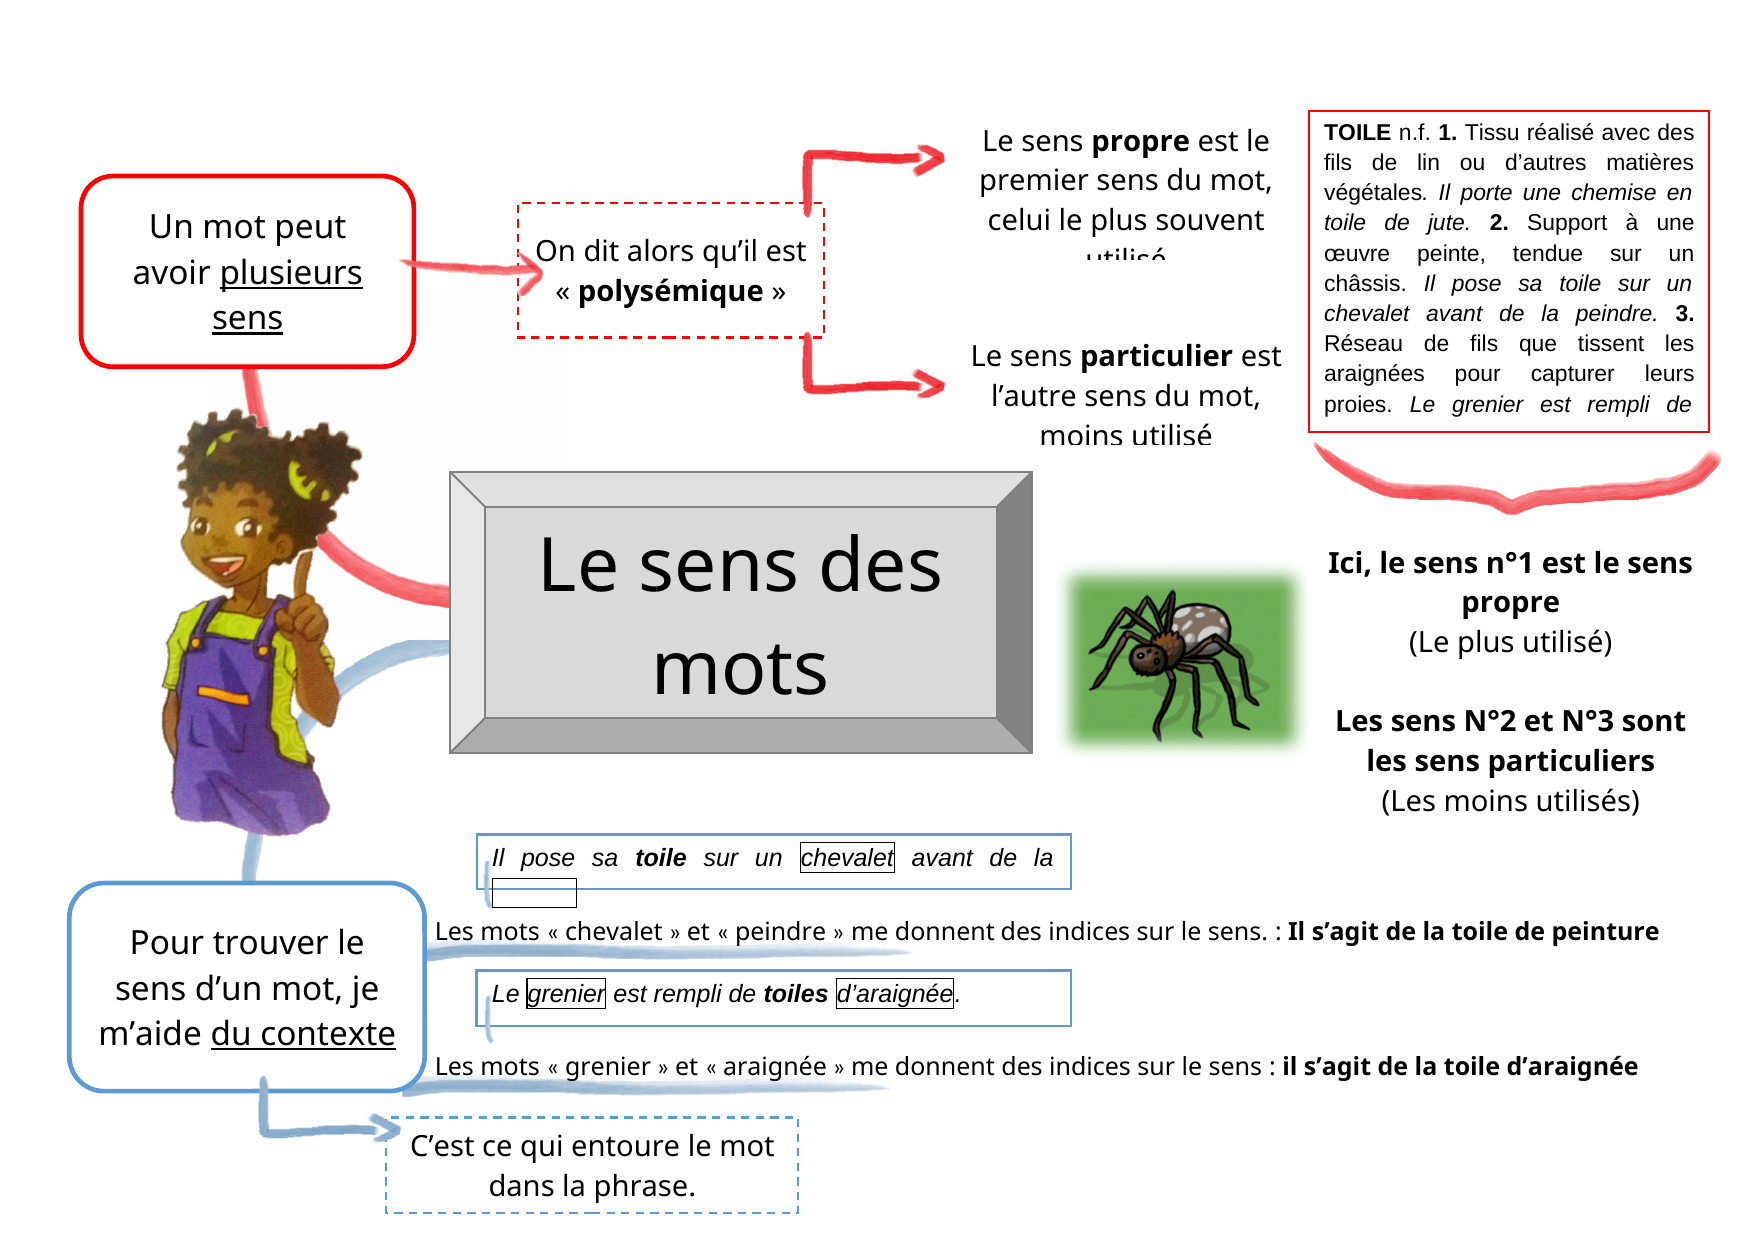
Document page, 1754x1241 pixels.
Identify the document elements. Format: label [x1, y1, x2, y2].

picture [1081, 588, 1284, 732]
picture [798, 328, 946, 402]
picture [1308, 437, 1722, 519]
picture [798, 140, 946, 221]
picture [157, 252, 568, 839]
